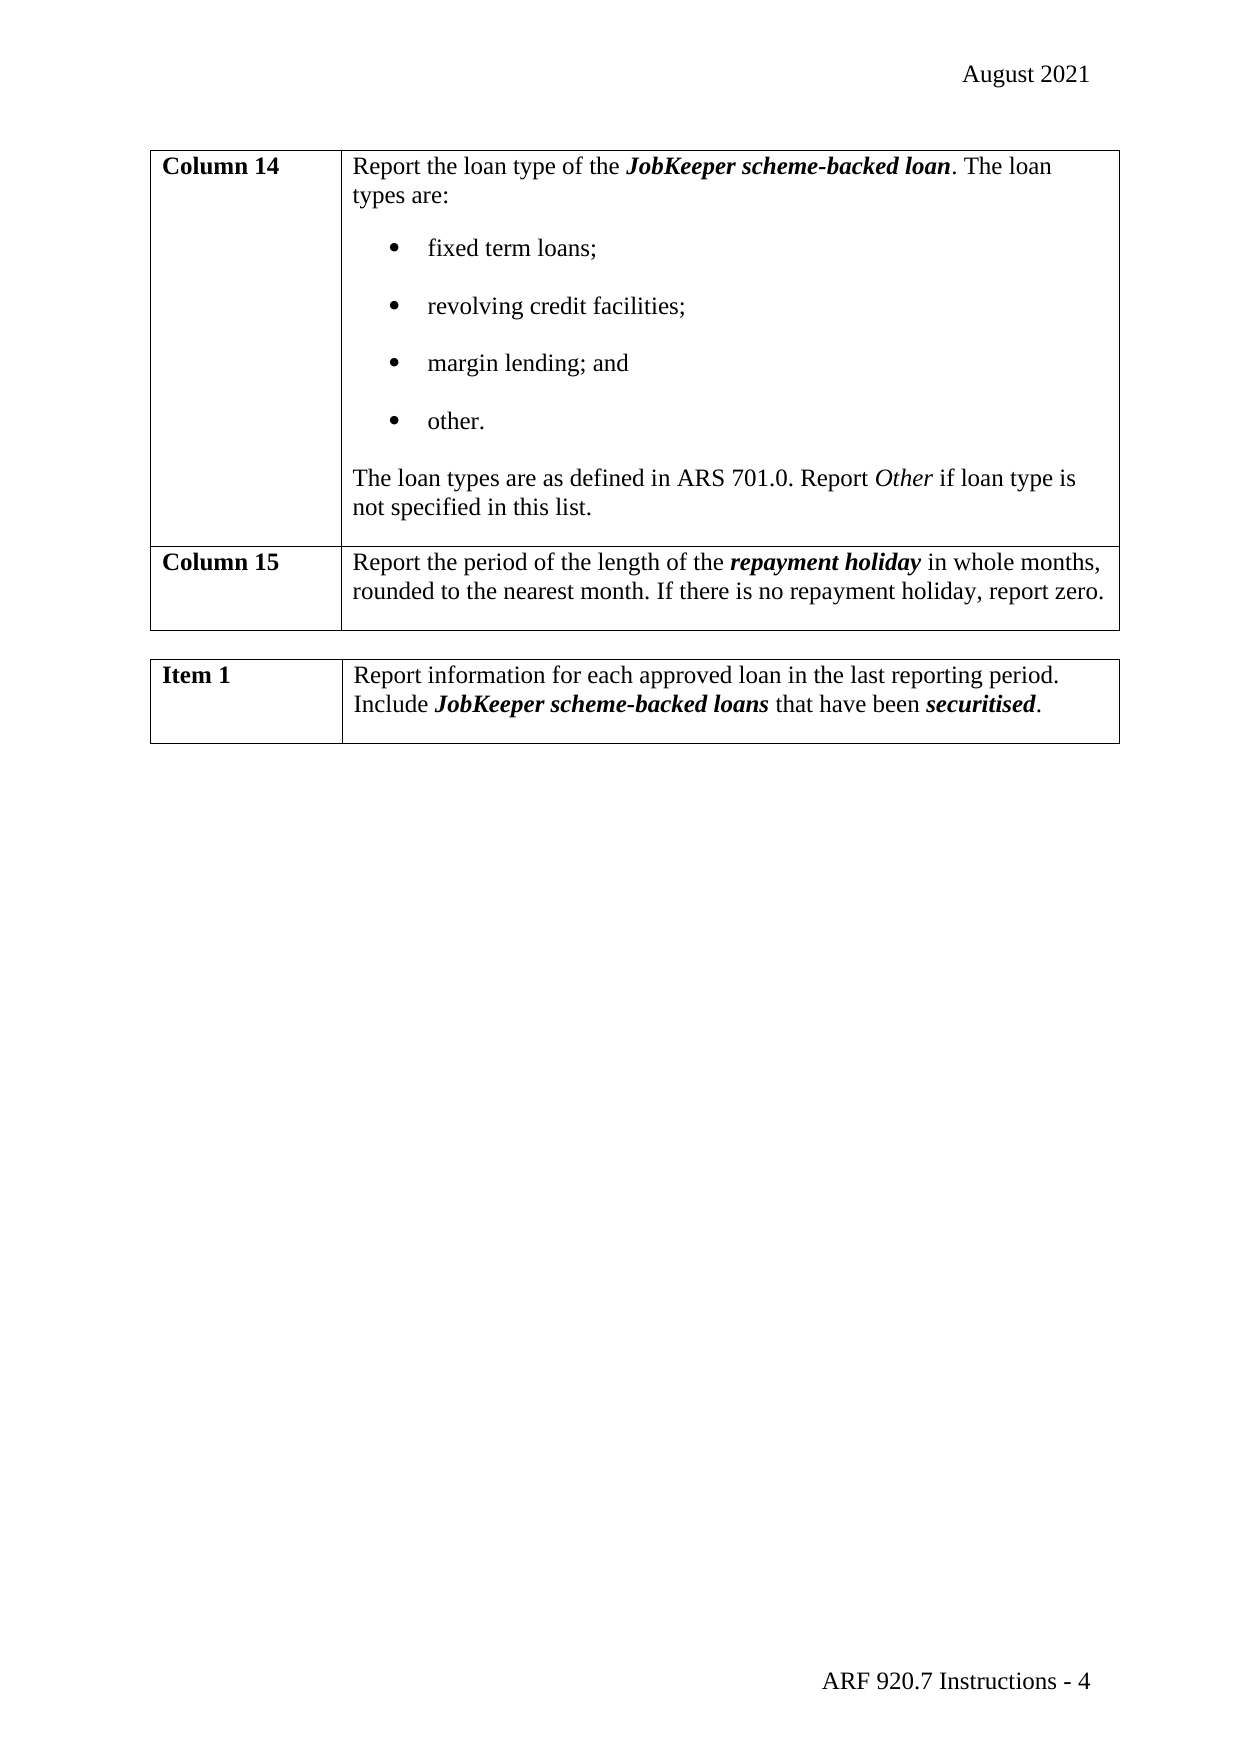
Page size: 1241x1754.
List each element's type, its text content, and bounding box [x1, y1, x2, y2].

table_cell Report the period of the length of the repayment holiday in whole months, rounded to the nearest month. If there is no repayment holiday, report zero. [342, 547, 1119, 629]
table_header Report information for each approved loan in the last reporting period. Include JobKeeper scheme-backed loans that have been securitised. [343, 660, 1119, 743]
table_cell Report the loan type of the JobKeeper scheme-backed loan. The loan types are: fixed term loans; revolving credit facilities; margin lending; and other. The loan types are as defined in ARS 701.0. Report Other if loan type is not specified in this list. [342, 151, 1119, 546]
table_header Item 1 [151, 660, 342, 743]
table_cell Column 14 [151, 151, 341, 546]
table_cell Column 15 [151, 547, 341, 629]
